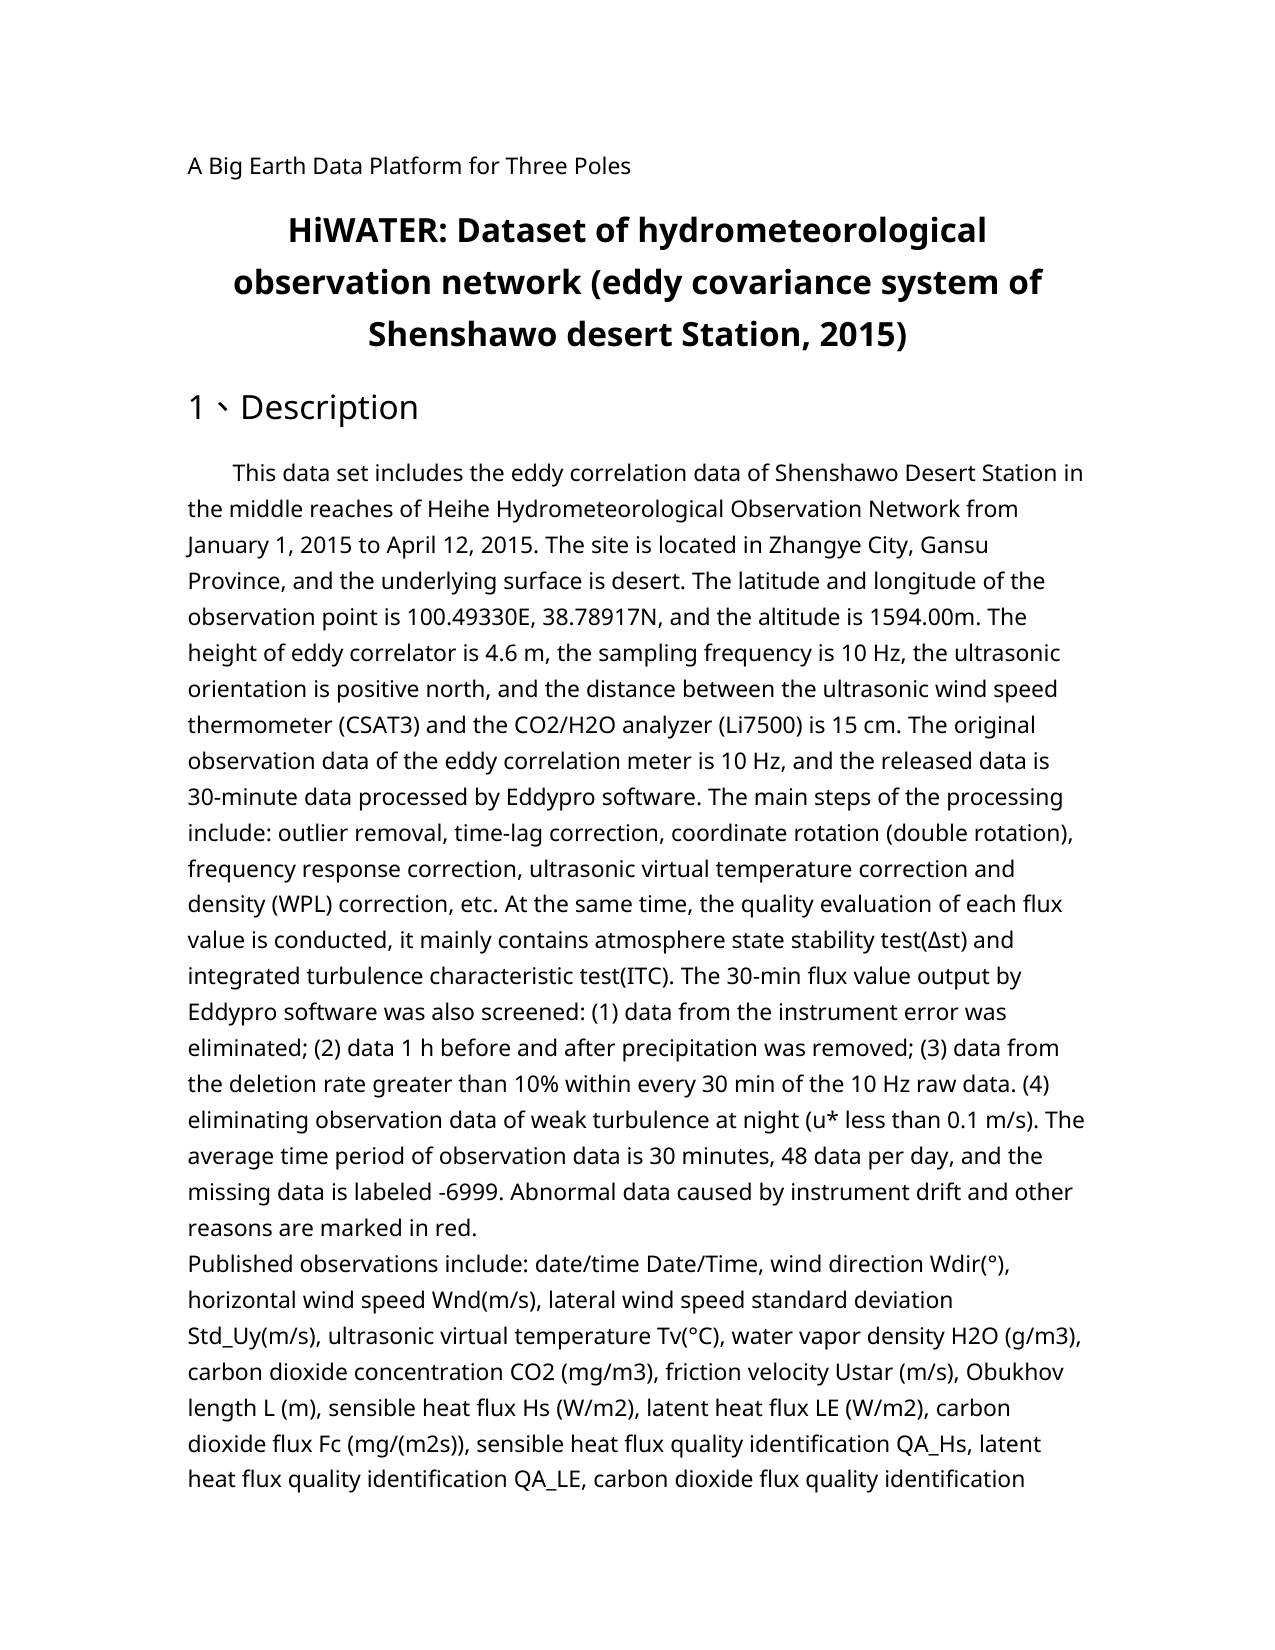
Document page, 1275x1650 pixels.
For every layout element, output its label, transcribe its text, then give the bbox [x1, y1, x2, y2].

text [187, 457, 1087, 1495]
text 1、Description [187, 384, 1087, 429]
text A Big Earth Data Platform for Three Poles [187, 150, 1087, 181]
text HiWATER: Dataset of hydrometeorological observation network (eddy covariance system of Shenshawo desert Station, 2015) [187, 207, 1087, 357]
